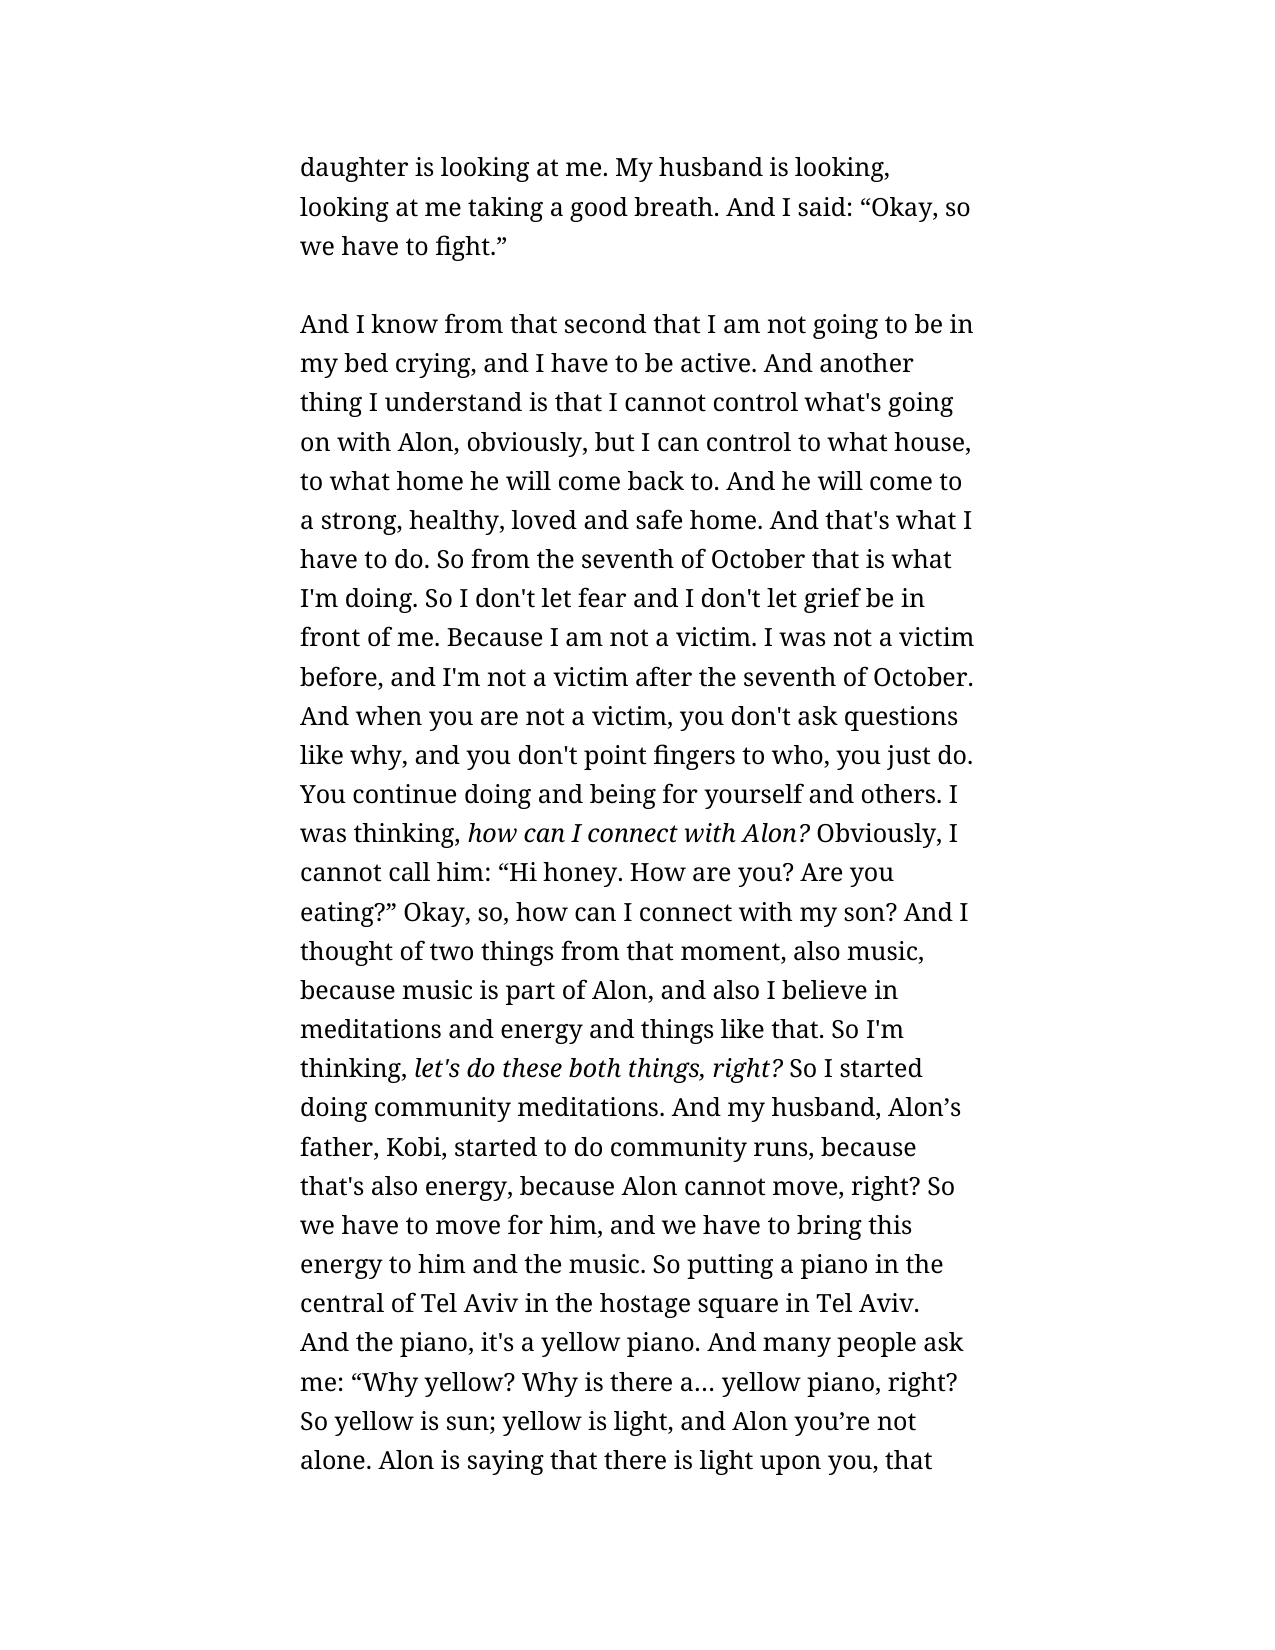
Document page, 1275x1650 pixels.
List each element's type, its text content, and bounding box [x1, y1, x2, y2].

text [300, 654, 975, 1477]
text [300, 150, 975, 262]
